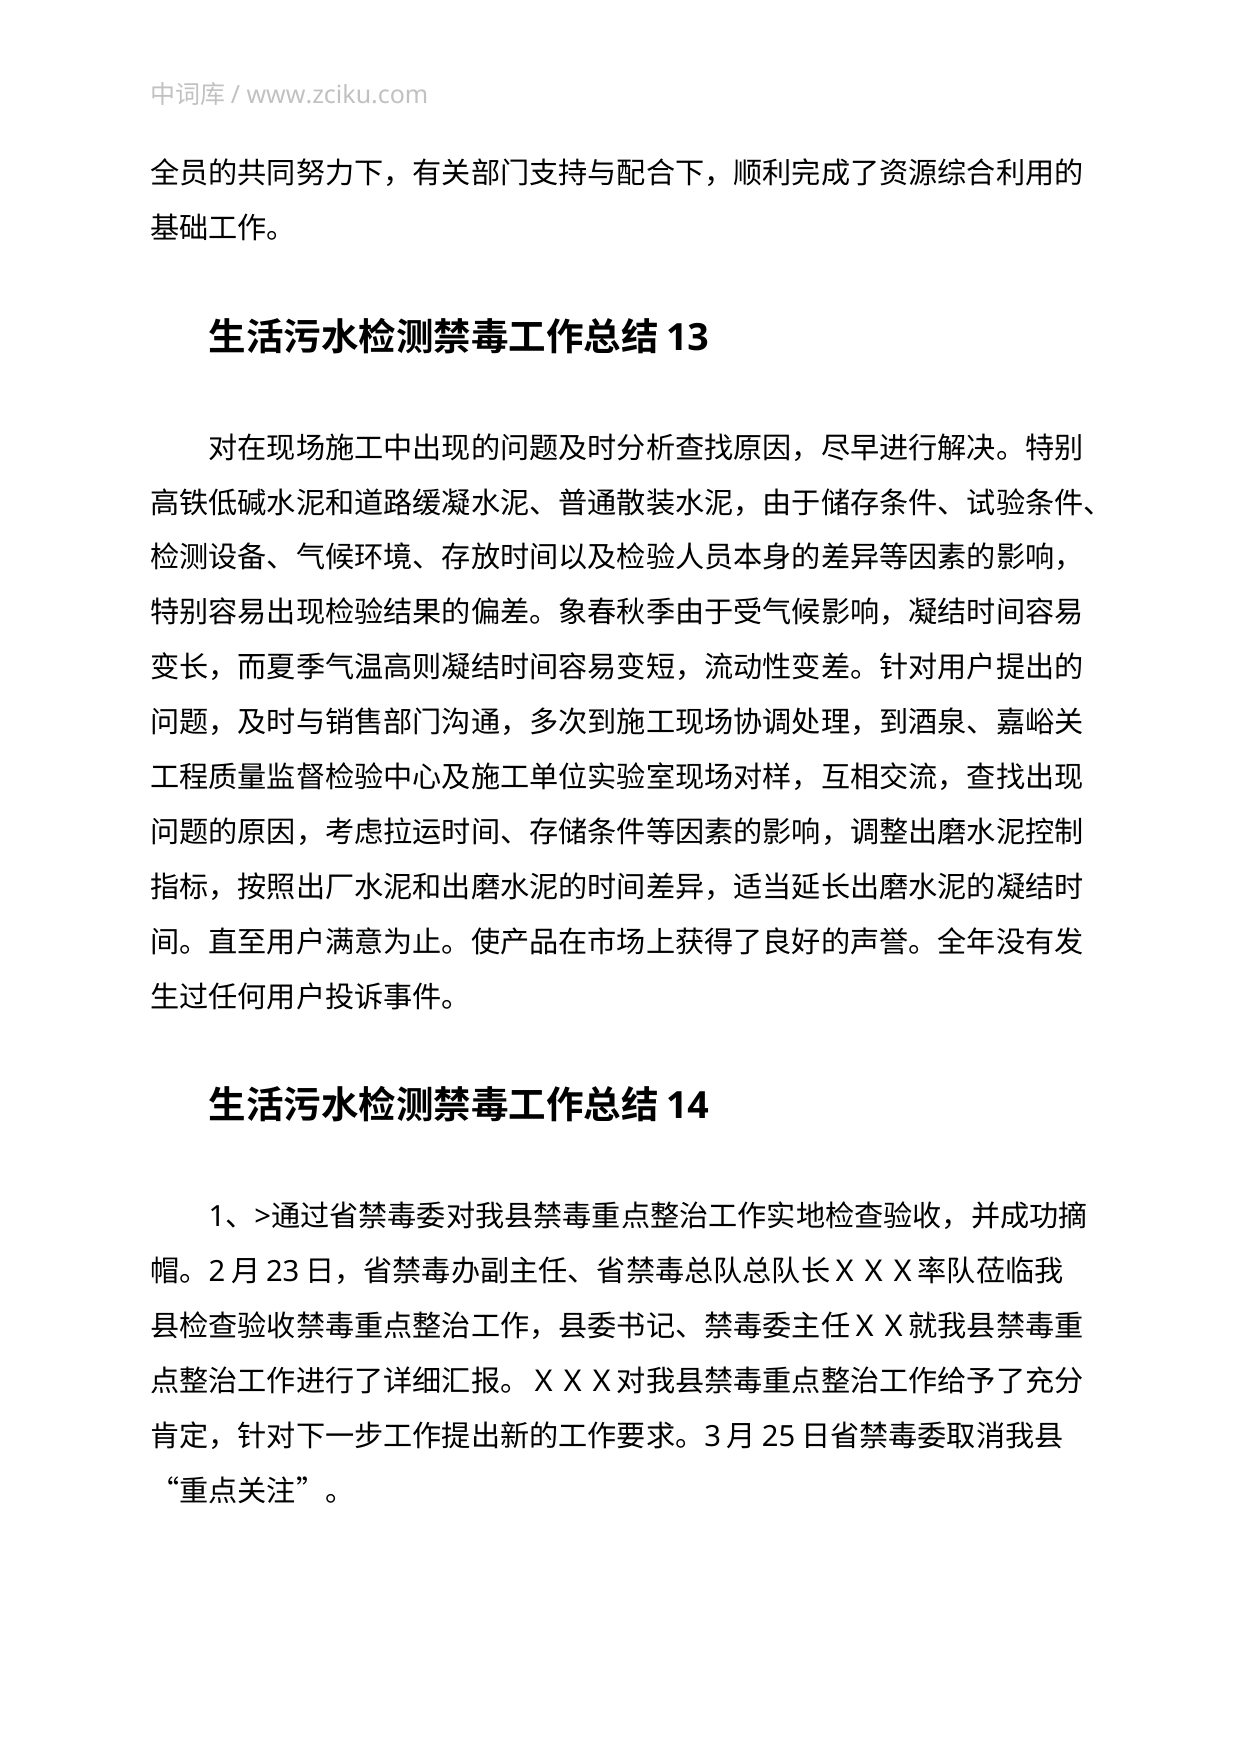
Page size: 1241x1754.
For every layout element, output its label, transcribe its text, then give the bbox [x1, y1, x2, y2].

text 生活污水检测禁毒工作总结14 [150, 1075, 1090, 1129]
text 1、>通过省禁毒委对我县禁毒重点整治工作实地检查验收，并成功摘帽。2月23日，省禁毒办副主任、省禁毒总队总队长ＸＸＸ率队莅临我县检查验收禁毒重点整治工作，县委书记、禁毒委主任ＸＸ就我县禁毒重点整治工作进行了详细汇报。ＸＸＸ对我县禁毒重点整治工作给予了充分肯定，针对下一步工作提出新的工作要求。3月25日省禁毒委取消我县“重点关注”。 [150, 1193, 1090, 1510]
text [150, 150, 1090, 247]
text 对在现场施工中出现的问题及时分析查找原因，尽早进行解决。特别高铁低碱水泥和道路缓凝水泥、普通散装水泥，由于储存条件、试验条件、检测设备、气候环境、存放时间以及检验人员本身的差异等因素的影响，特别容易出现检验结果的偏差。象春秋季由于受气候影响，凝结时间容易变长，而夏季气温高则凝结时间容易变短，流动性变差。针对用户提出的问题，及时与销售部门沟通，多次到施工现场协调处理，到酒泉、嘉峪关工程质量监督检验中心及施工单位实验室现场对样，互相交流，查找出现问题的原因，考虑拉运时间、存储条件等因素的影响，调整出磨水泥控制指标，按照出厂水泥和出磨水泥的时间差异，适当延长出磨水泥的凝结时间。直至用户满意为止。使产品在市场上获得了良好的声誉。全年没有发生过任何用户投诉事件。 [150, 424, 1090, 1016]
text 生活污水检测禁毒工作总结13 [150, 307, 1090, 361]
